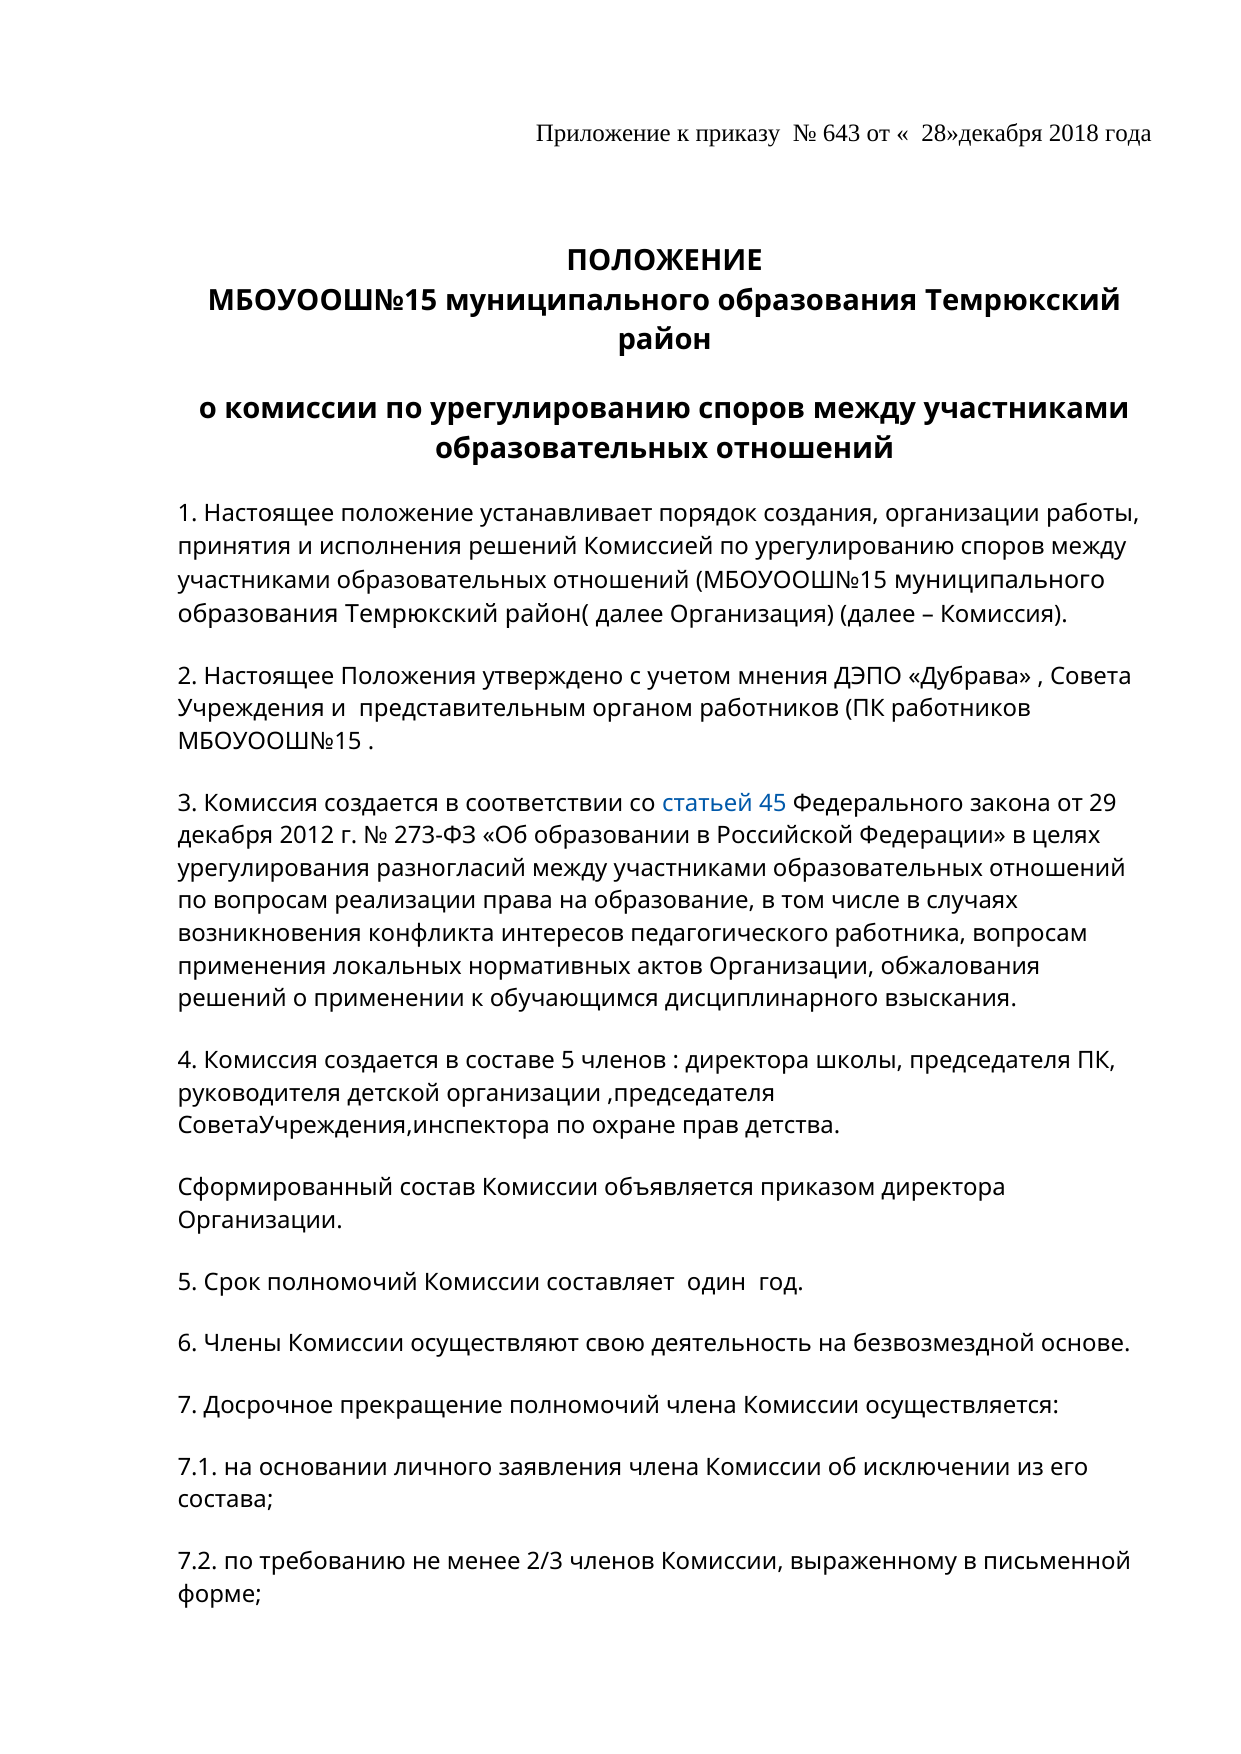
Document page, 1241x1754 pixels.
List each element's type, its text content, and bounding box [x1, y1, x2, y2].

text ПОЛОЖЕНИЕ МБОУООШ№15 муниципального образования Темрюкский район [177, 239, 1152, 358]
text Приложение к приказу № 643 от « 28»декабря 2018 года [177, 118, 1152, 147]
text 2. Настоящее Положения утверждено с учетом мнения ДЭПО «Дубрава» , Совета Учреждения и представительным органом работников (ПК работников МБОУООШ№15 . [177, 658, 1152, 756]
text 1. Настоящее положение устанавливает порядок создания, организации работы, принятия и исполнения решений Комиссией по урегулированию споров между участниками образовательных отношений (МБОУООШ№15 муниципального образования Темрюкский район( далее Организация) (далее – Комиссия). [177, 496, 1152, 629]
text 5. Срок полномочий Комиссии составляет один год. [177, 1264, 1152, 1297]
text 7. Досрочное прекращение полномочий члена Комиссии осуществляется: [177, 1388, 1152, 1420]
text 4. Комиссия создается в составе 5 членов : директора школы, председателя ПК, руководителя детской организации ,председателя СоветаУчреждения,инспектора по охране прав детства. [177, 1043, 1152, 1141]
text Сформированный состав Комиссии объявляется приказом директора Организации. [177, 1170, 1152, 1235]
text 3. Комиссия создается в соответствии со статьей 45 Федерального закона от 29 декабря 2012 г. № 273-ФЗ «Об образовании в Российской Федерации» в целях урегулирования разногласий между участниками образовательных отношений по вопросам реализации права на образование, в том числе в случаях возникновения конфликта интересов педагогического работника, вопросам применения локальных нормативных актов Организации, обжалования решений о применении к обучающимся дисциплинарного взыскания. [177, 786, 1152, 1014]
text 7.1. на основании личного заявления члена Комиссии об исключении из его состава; [177, 1449, 1152, 1515]
text 6. Члены Комиссии осуществляют свою деятельность на безвозмездной основе. [177, 1326, 1152, 1359]
text 7.2. по требованию не менее 2/3 членов Комиссии, выраженному в письменной форме; [177, 1544, 1152, 1609]
text о комиссии по урегулированию споров между участниками образовательных отношений [177, 387, 1152, 467]
